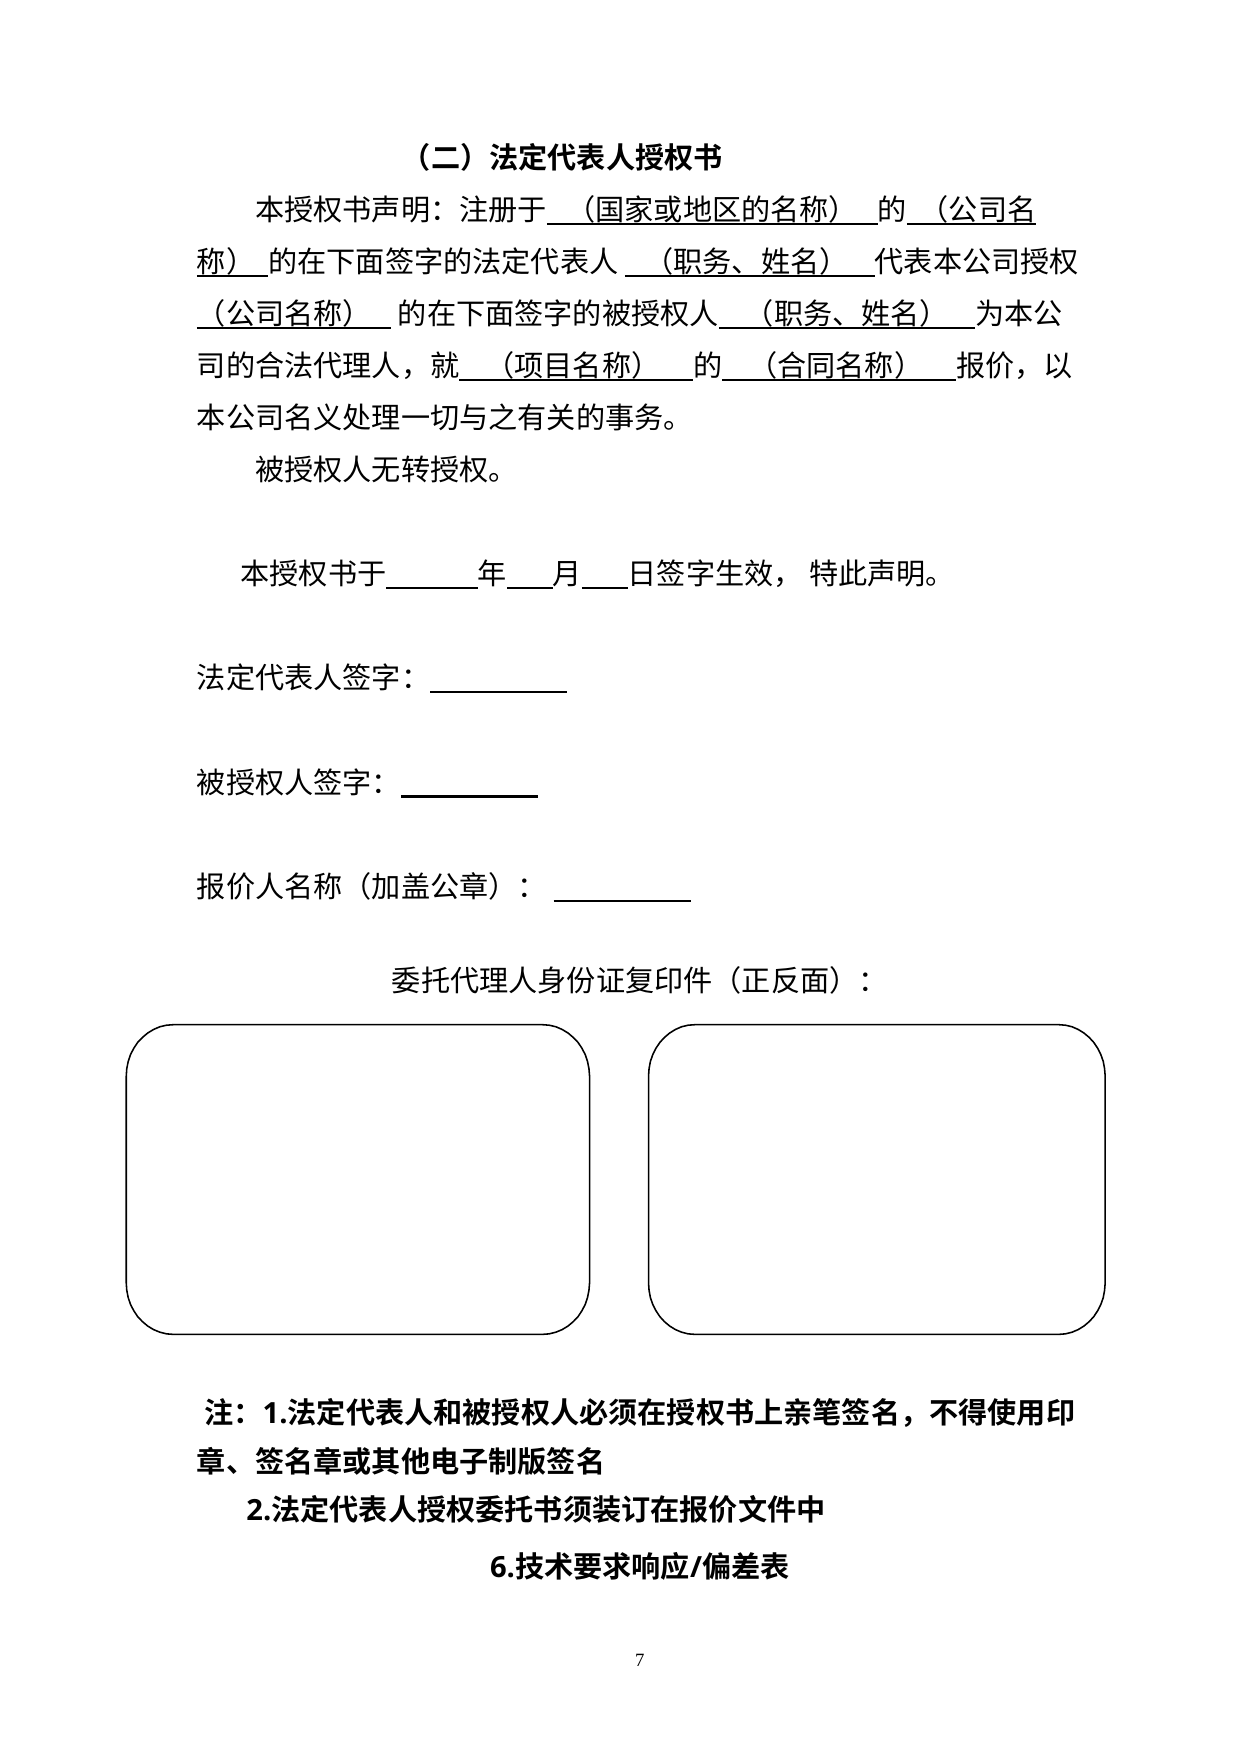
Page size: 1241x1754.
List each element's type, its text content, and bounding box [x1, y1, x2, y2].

text 本授权书声明：注册于 （国家或地区的名称） 的 （公司名称） 的在下面签字的法定代表人 （职务、姓名） 代表本公司授权 （公司名称） 的在下面签字的被授权人 （职务、姓名） 为本公司的合法代理人，就 （项目名称） 的 （合同名称） 报价，以本公司名义处理一切与之有关的事务。 [197, 178, 1082, 439]
text 被授权人签字： [197, 751, 1082, 803]
text 本授权书于 年 月 日签字生效， 特此声明。 [197, 543, 1082, 595]
list 法定代表人授权书 [197, 126, 1082, 178]
text 委托代理人身份证复印件（正反面）： [203, 957, 1076, 999]
text 报价人名称（加盖公章）： [197, 856, 1082, 908]
text 被授权人无转授权。 [197, 439, 1082, 491]
text 6.技术要求响应/偏差表 [197, 1536, 1082, 1588]
text 章、签名章或其他电子制版签名 [197, 1438, 1076, 1480]
text 2.法定代表人授权委托书须装订在报价文件中 [203, 1487, 1076, 1529]
text 法定代表人签字： [197, 647, 1082, 699]
text 注：1.法定代表人和被授权人必须在授权书上亲笔签名，不得使用印 [203, 1389, 1076, 1432]
